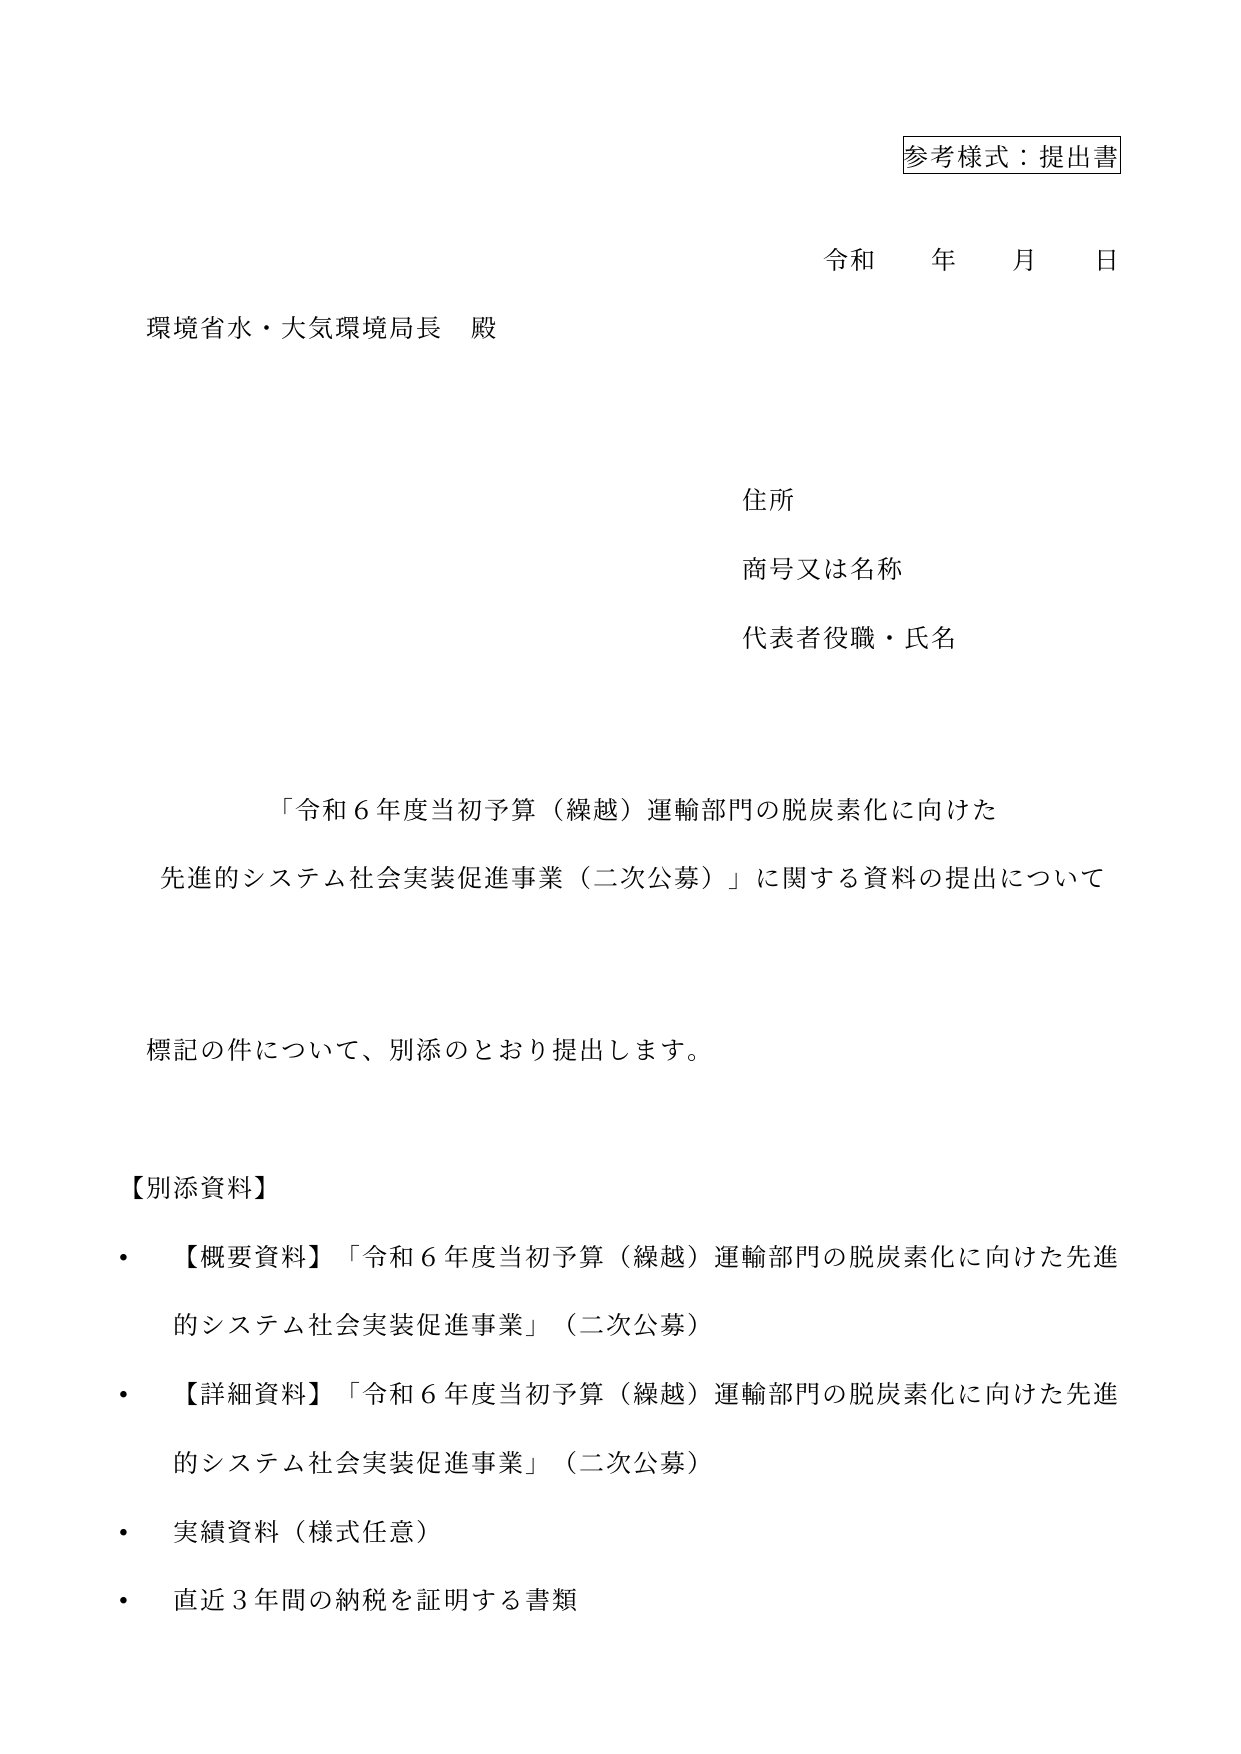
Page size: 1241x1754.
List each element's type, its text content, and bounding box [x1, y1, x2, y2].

list 【概要資料】「令和６年度当初予算（繰越）運輸部門の脱炭素化に向けた先進的システム社会実装促進事業」（二次公募） [119, 1221, 1121, 1358]
text 【別添資料】 [119, 1152, 1121, 1221]
text 環境省水・大気環境局長 殿 [119, 293, 1121, 361]
text 商号又は名称 [119, 533, 1121, 602]
list 直近３年間の納税を証明する書類 [119, 1564, 1121, 1633]
text 「令和６年度当初予算（繰越）運輸部門の脱炭素化に向けた [119, 774, 1121, 843]
text 住所 [119, 464, 1121, 533]
text 標記の件について、別添のとおり提出します。 [143, 1014, 1121, 1083]
text 令和 年 月 日 [119, 224, 1121, 293]
text 参考様式：提出書 [119, 121, 1121, 189]
list 実績資料（様式任意） [119, 1496, 1121, 1564]
list 【詳細資料】「令和６年度当初予算（繰越）運輸部門の脱炭素化に向けた先進的システム社会実装促進事業」（二次公募） [119, 1358, 1121, 1496]
text 先進的システム社会実装促進事業（二次公募）」に関する資料の提出について [119, 843, 1121, 911]
text 代表者役職・氏名 [119, 602, 1121, 671]
